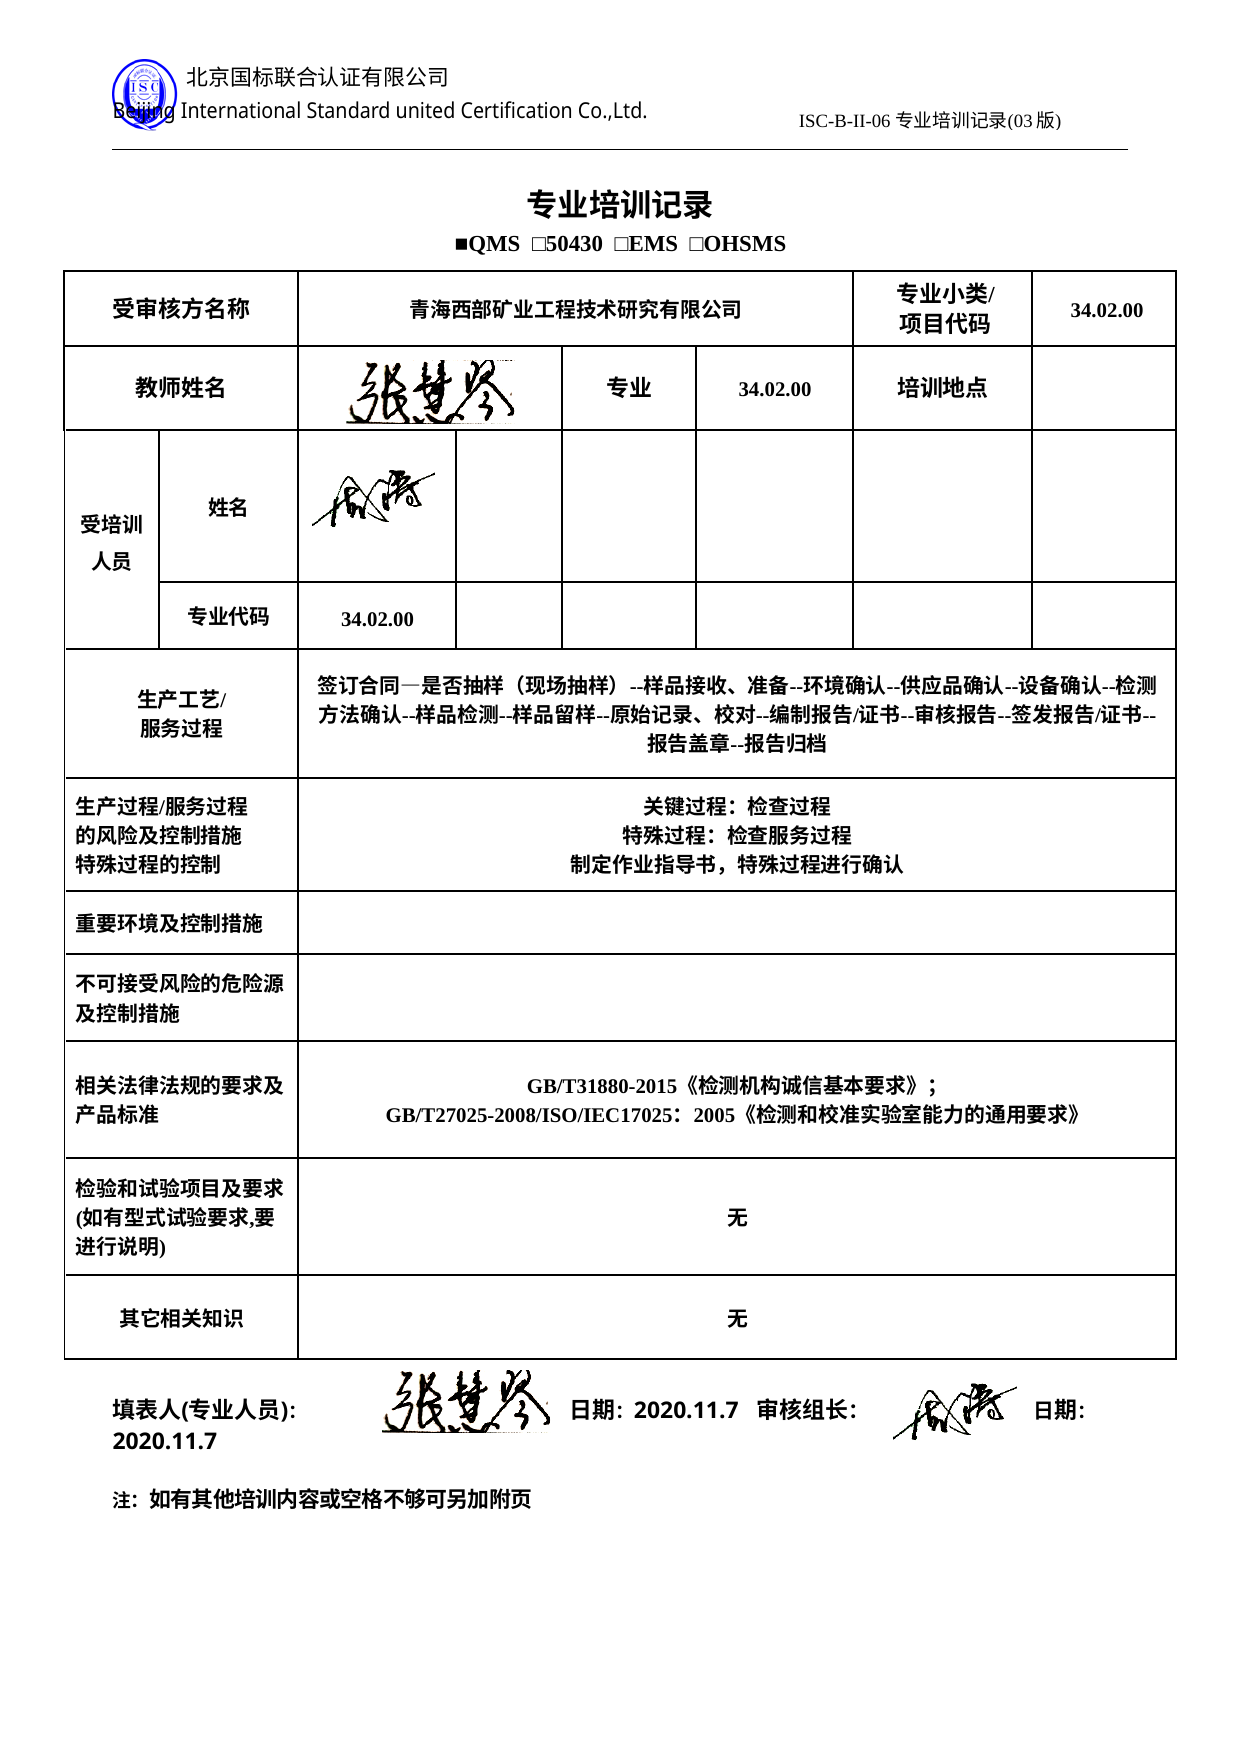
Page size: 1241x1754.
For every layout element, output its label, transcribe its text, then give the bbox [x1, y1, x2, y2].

table_cell [1033, 431, 1175, 581]
table_cell 专业 [563, 347, 695, 429]
table_cell 其它相关知识 [65, 1275, 297, 1358]
table_header 受审核方名称 [65, 272, 297, 345]
picture [112, 59, 180, 131]
table_cell 34.02.00 [299, 583, 455, 648]
text 填表人(专业人员)： 日期：2020.11.7 审核组长： 日期：2020.11.7 [112, 1392, 1128, 1456]
table_cell 生产过程/服务过程 的风险及控制措施 特殊过程的控制 [65, 778, 297, 890]
table_cell 相关法律法规的要求及产品标准 [65, 1041, 297, 1157]
table_cell 签订合同—是否抽样（现场抽样）--样品接收、准备--环境确认--供应品确认--设备确认--检测方法确认--样品检测--样品留样--原始记录、校对--编制报告/证书--审核报告--签发报告/证书--报告盖章--报告归档 [299, 650, 1175, 777]
text ■QMS □50430 □EMS □OHSMS [112, 224, 1128, 258]
table_cell 姓名 [160, 431, 297, 581]
table_header 青海西部矿业工程技术研究有限公司 [299, 272, 852, 345]
table_cell [299, 955, 1175, 1040]
table_cell 重要环境及控制措施 [65, 891, 297, 953]
table_cell 无 [299, 1159, 1175, 1274]
table_cell [299, 431, 455, 581]
table_cell [854, 583, 1031, 648]
table_cell 受培训人员 [65, 430, 158, 648]
table_cell 教师姓名 [65, 347, 297, 429]
table_cell 专业代码 [160, 583, 297, 648]
table_cell [1033, 583, 1175, 648]
table_cell 培训地点 [854, 347, 1031, 429]
table_cell 34.02.00 [697, 347, 852, 429]
table_cell [457, 431, 561, 581]
table_cell 生产工艺/ 服务过程 [65, 649, 297, 777]
text 专业培训记录 [112, 187, 1128, 224]
table_cell [563, 431, 695, 581]
table_cell GB/T31880-2015《检测机构诚信基本要求》； GB/T27025-2008/ISO/IEC17025：2005《检测和校准实验室能力的通用要求》 [299, 1042, 1175, 1157]
table_cell [697, 431, 852, 581]
table_cell 检验和试验项目及要求(如有型式试验要求,要进行说明) [65, 1158, 297, 1274]
table_cell 关键过程：检查过程 特殊过程：检查服务过程 制定作业指导书，特殊过程进行确认 [299, 779, 1175, 890]
table_cell [854, 431, 1031, 581]
table_cell [1033, 347, 1175, 429]
table_cell 无 [299, 1276, 1175, 1358]
table_cell [299, 892, 1175, 953]
table_cell [457, 583, 561, 648]
table_header 34.02.00 [1033, 272, 1175, 345]
text 注：如有其他培训内容或空格不够可另加附页 [112, 1482, 1128, 1513]
table_cell [697, 583, 852, 648]
table_header 专业小类/ 项目代码 [854, 272, 1031, 345]
table_cell [299, 347, 561, 429]
table_cell [563, 583, 695, 648]
table_cell 不可接受风险的危险源及控制措施 [65, 954, 297, 1040]
